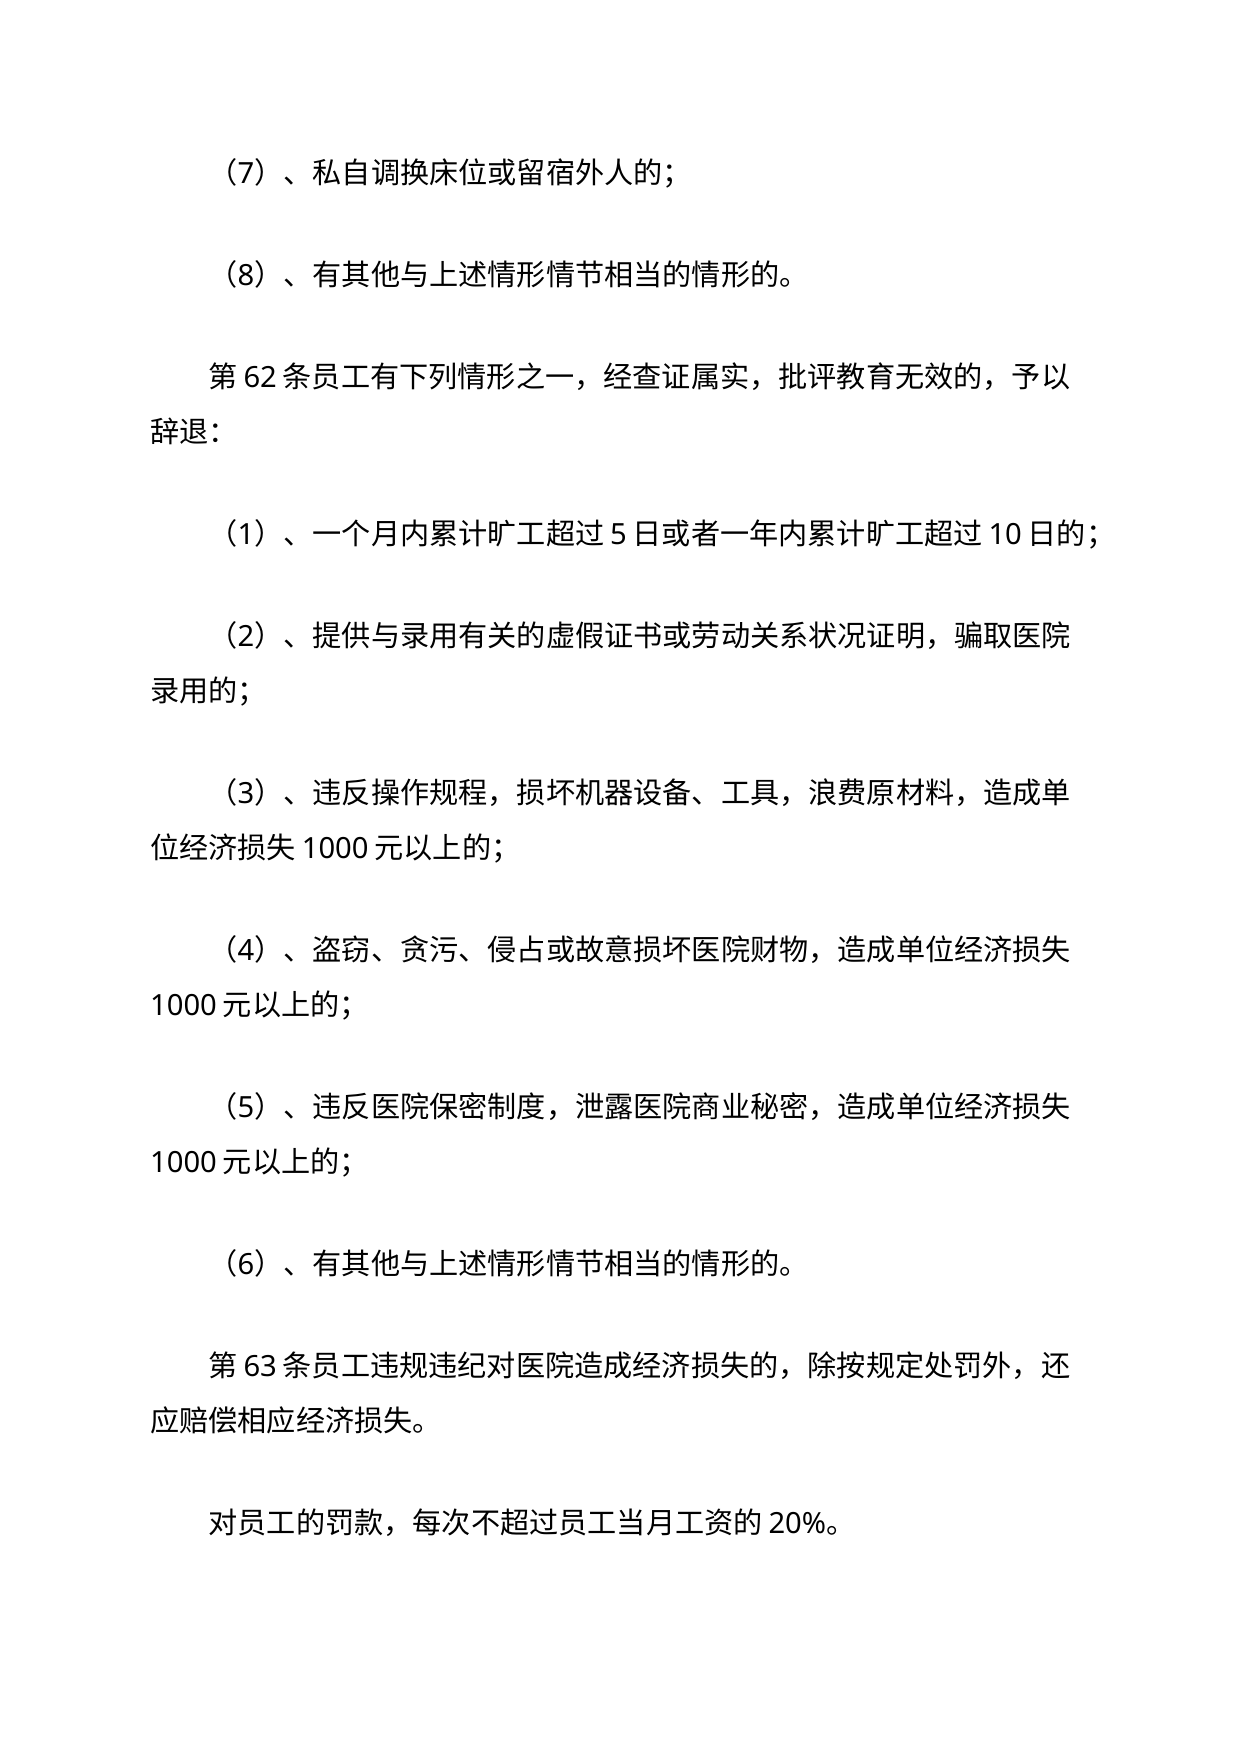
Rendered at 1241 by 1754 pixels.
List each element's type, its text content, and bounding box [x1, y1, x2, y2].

text （2）、提供与录用有关的虚假证书或劳动关系状况证明，骗取医院录用的； [150, 613, 1090, 710]
text （8）、有其他与上述情形情节相当的情形的。 [150, 252, 1090, 294]
text （4）、盗窃、贪污、侵占或故意损坏医院财物，造成单位经济损失1000元以上的； [150, 926, 1090, 1024]
text （5）、违反医院保密制度，泄露医院商业秘密，造成单位经济损失1000元以上的； [150, 1083, 1090, 1181]
text （3）、违反操作规程，损坏机器设备、工具，浪费原材料，造成单位经济损失1000元以上的； [150, 769, 1090, 867]
text 对员工的罚款，每次不超过员工当月工资的20%。 [150, 1499, 1090, 1542]
text 第63条员工违规违纪对医院造成经济损失的，除按规定处罚外，还应赔偿相应经济损失。 [150, 1342, 1090, 1440]
text （6）、有其他与上述情形情节相当的情形的。 [150, 1240, 1090, 1283]
text （7）、私自调换床位或留宿外人的； [150, 150, 1090, 192]
text 第62条员工有下列情形之一，经查证属实，批评教育无效的，予以辞退： [150, 354, 1090, 451]
text （1）、一个月内累计旷工超过5日或者一年内累计旷工超过10日的； [150, 511, 1090, 553]
